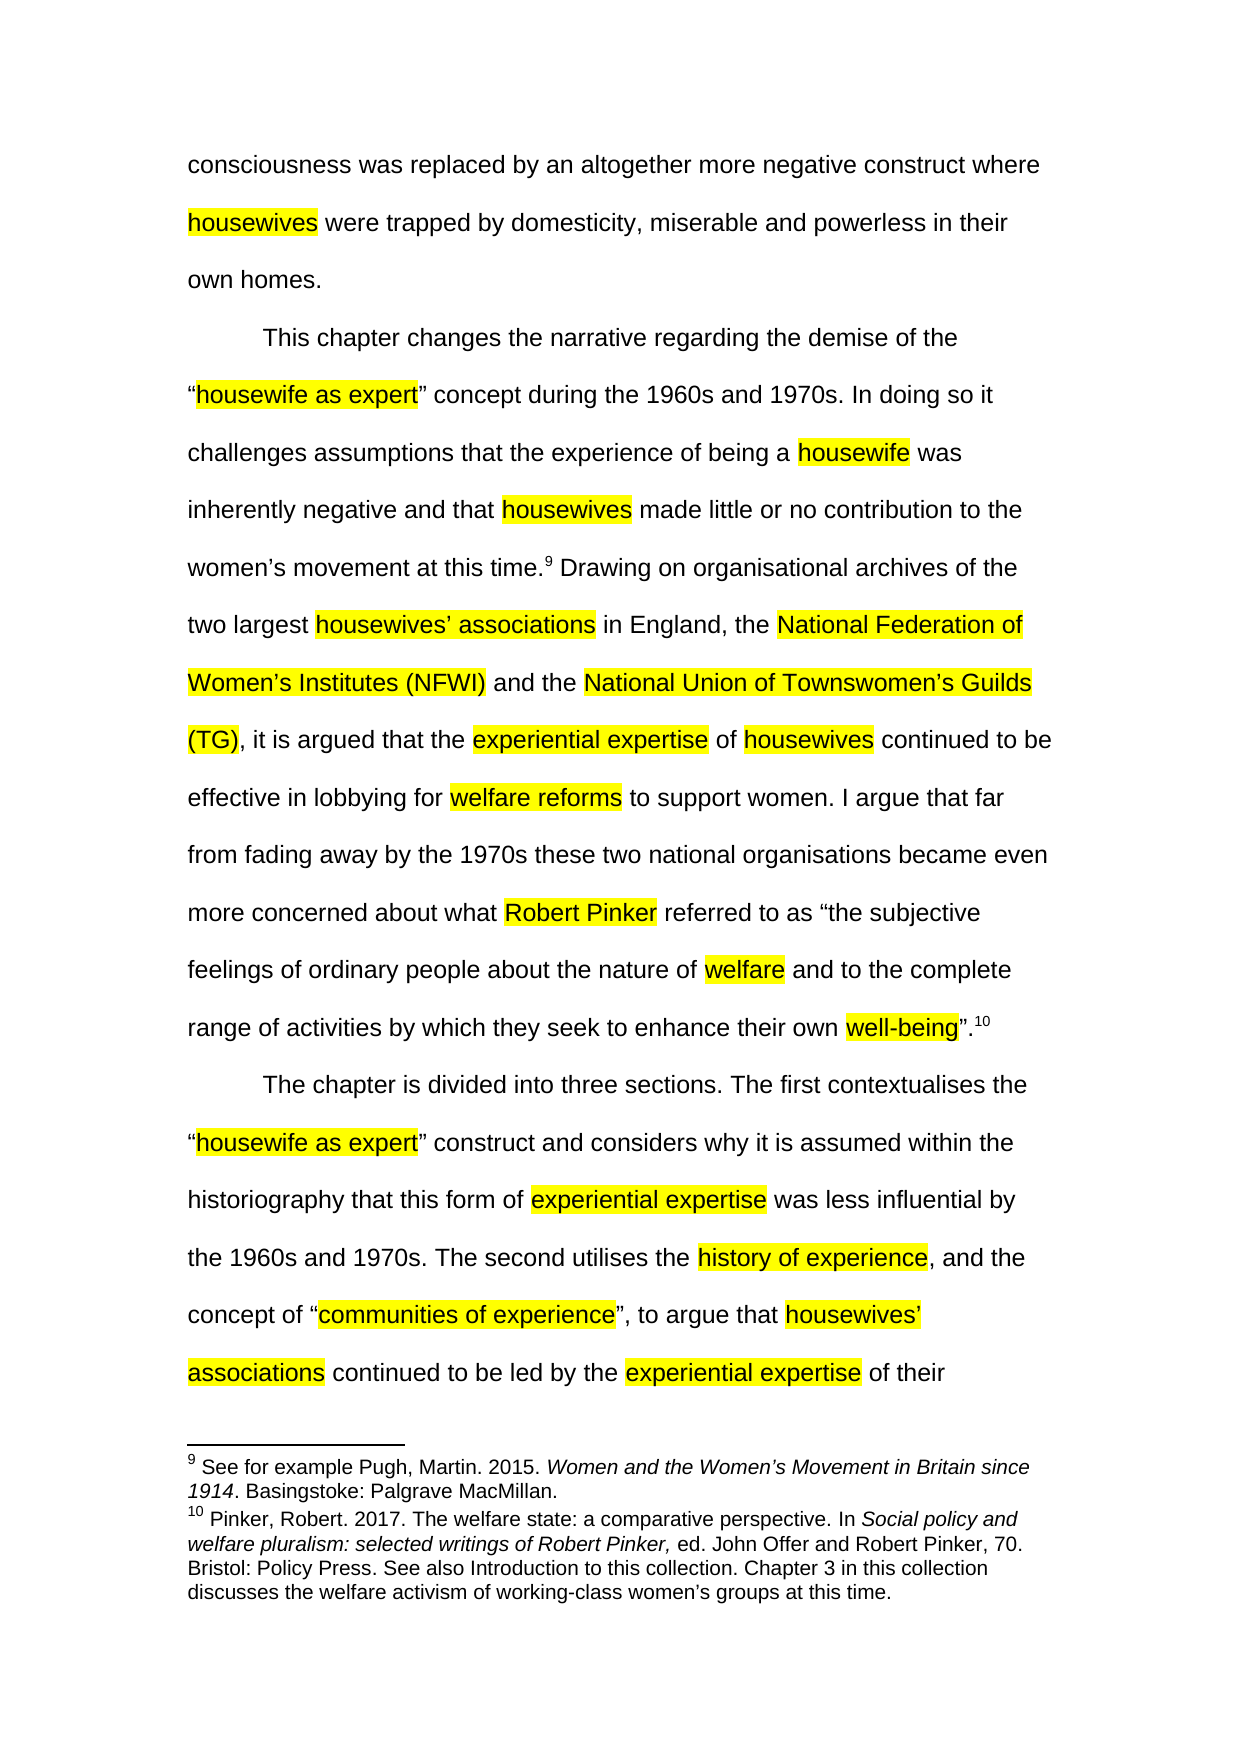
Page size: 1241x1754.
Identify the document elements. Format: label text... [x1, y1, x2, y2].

text However by the 1960s this recognition of the experiential expertise of housewives had apparently waned. Rachel Richie argues that in this decade “the sense of belonging and recognition of the housewife as expert subsided” and “failed to retain national recognition and official acceptance”. It would appear therefore that the idea of the “housewife as expert” in the national consciousness was replaced by an altogether more negative construct where housewives were trapped by domesticity, miserable and powerless in their own homes. [187, 150, 1053, 294]
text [187, 1070, 1053, 1386]
text This chapter changes the narrative regarding the demise of the “housewife as expert” concept during the 1960s and 1970s. In doing so it challenges assumptions that the experience of being a housewife was inherently negative and that housewives made little or no contribution to the women’s movement at this time. Drawing on organisational archives of the two largest housewives’ associations in England, the National Federation of Women’s Institutes (NFWI) and the National Union of Townswomen’s Guilds (TG), it is argued that the experiential expertise of housewives continued to be effective in lobbying for welfare reforms to support women. I argue that far from fading away by the 1970s these two national organisations became even more concerned about what Robert Pinker referred to as “the subjective feelings of ordinary people about the nature of welfare and to the complete range of activities by which they seek to enhance their own well-being”. [187, 322, 1053, 1041]
